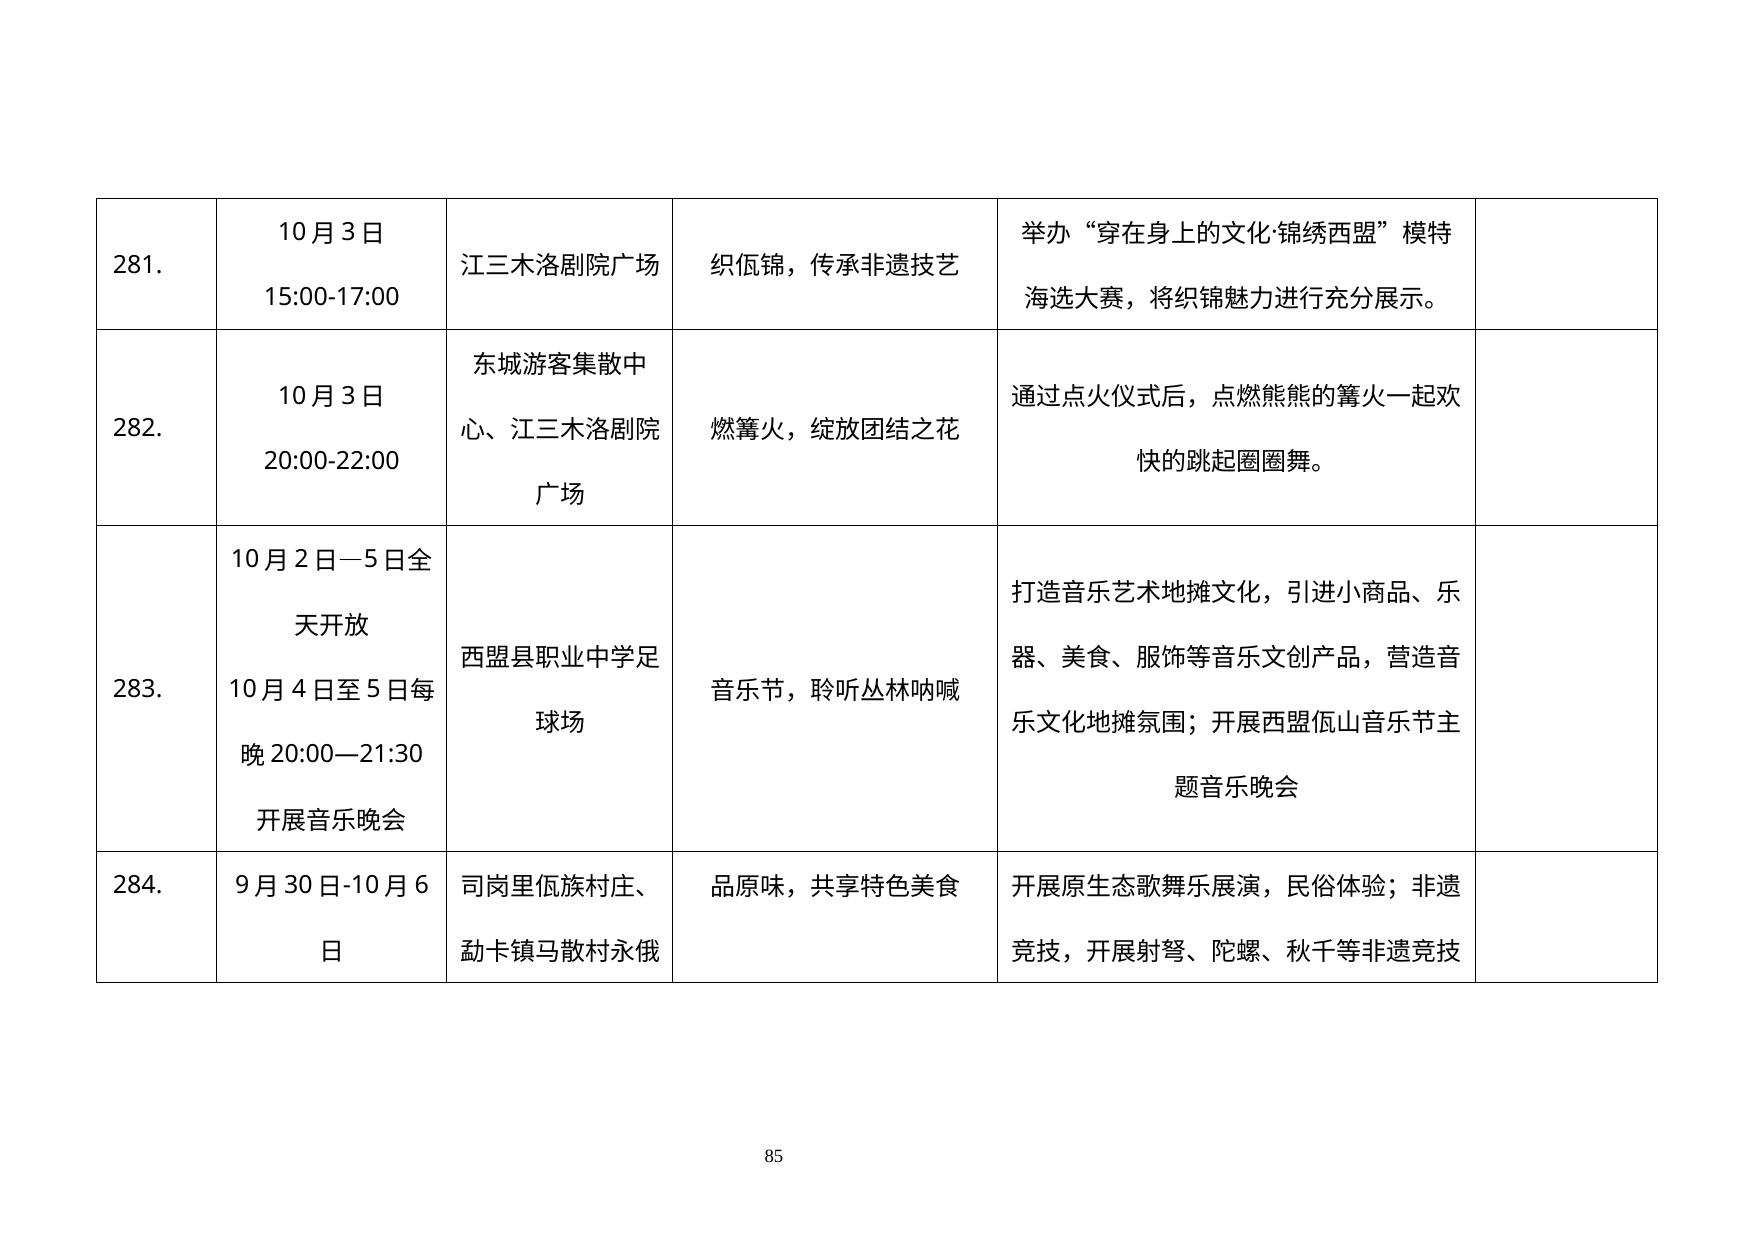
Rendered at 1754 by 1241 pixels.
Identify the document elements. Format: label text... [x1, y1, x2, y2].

table_cell 音乐节，聆听丛林呐喊 [673, 526, 997, 851]
table_cell 燃篝火，绽放团结之花 [673, 330, 997, 525]
table_cell [97, 526, 216, 851]
table_cell [97, 330, 216, 525]
table_cell [1476, 330, 1657, 525]
table_cell 江三木洛剧院广场 [447, 199, 672, 329]
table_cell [217, 852, 446, 982]
table_cell 品原味，共享特色美食 [673, 852, 997, 982]
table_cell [998, 852, 1475, 982]
table_cell 10月3日 20:00-22:00 [217, 330, 446, 525]
table_cell 通过点火仪式后，点燃熊熊的篝火一起欢快的跳起圈圈舞。 [998, 330, 1475, 525]
table_cell 10月2日—5日全天开放 10月4日至5日每晚20:00—21:30开展音乐晚会 [217, 526, 446, 851]
table_cell 举办“穿在身上的文化·锦绣西盟”模特海选大赛，将织锦魅力进行充分展示。 [998, 199, 1475, 329]
table_cell 织佤锦，传承非遗技艺 [673, 199, 997, 329]
table_cell 东城游客集散中心、江三木洛剧院广场 [447, 330, 672, 525]
table_cell 打造音乐艺术地摊文化，引进小商品、乐器、美食、服饰等音乐文创产品，营造音乐文化地摊氛围；开展西盟佤山音乐节主题音乐晚会 [998, 526, 1475, 851]
table_cell 西盟县职业中学足球场 [447, 526, 672, 851]
table_cell 10月3日 15:00-17:00 [217, 199, 446, 329]
table_cell [1476, 199, 1657, 329]
table_cell [1476, 526, 1657, 851]
table_cell [97, 199, 216, 329]
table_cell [447, 852, 672, 982]
table_cell [97, 852, 216, 982]
table_cell [1476, 852, 1657, 982]
